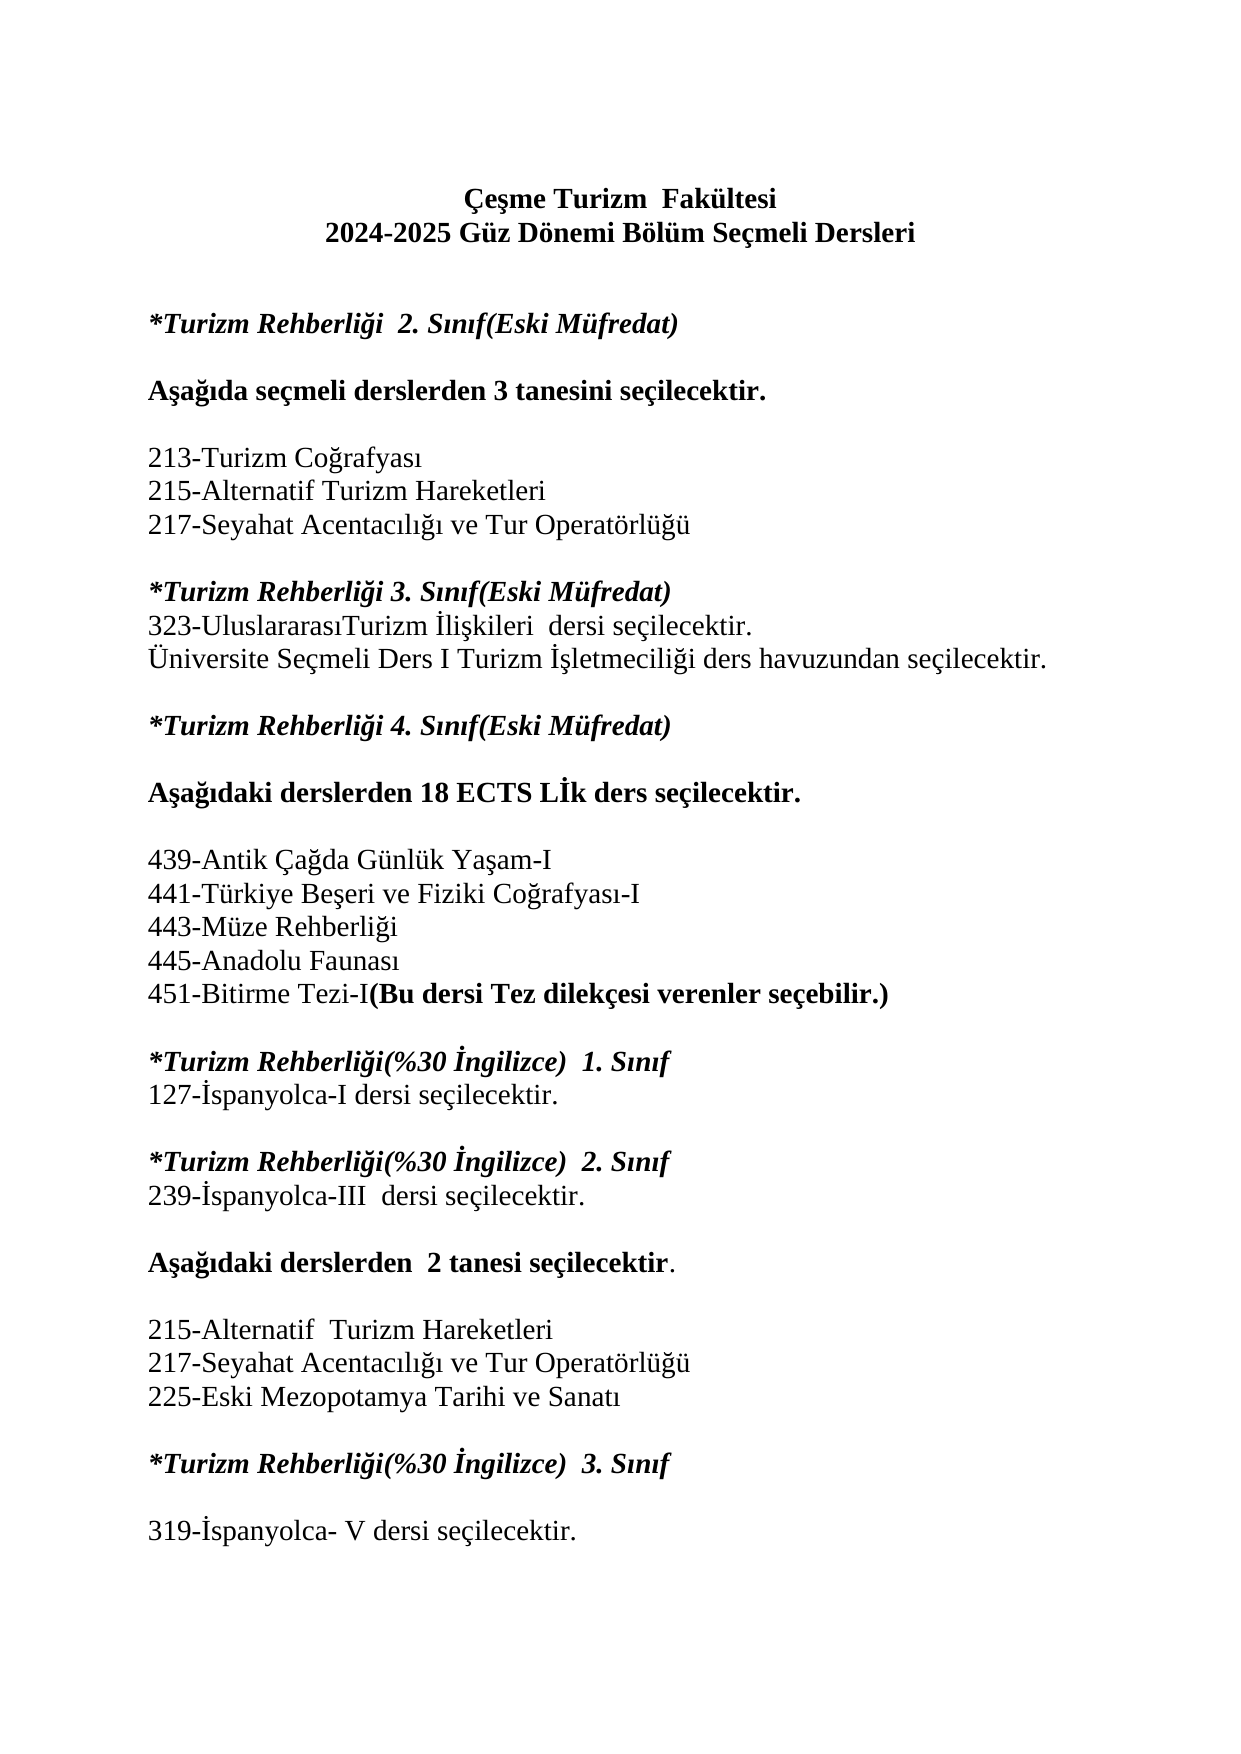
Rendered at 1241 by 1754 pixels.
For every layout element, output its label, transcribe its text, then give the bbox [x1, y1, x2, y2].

text 319-İspanyolca- V dersi seçilecektir. [148, 1513, 1092, 1547]
text 443-Müze Rehberliği [148, 909, 1092, 943]
text 445-Anadolu Faunası [148, 943, 1092, 977]
text 215-Alternatif Turizm Hareketleri [148, 473, 1141, 507]
text *Turizm Rehberliği 2. Sınıf(Eski Müfredat) [148, 306, 1092, 339]
text 2024-2025 Güz Dönemi Bölüm Seçmeli Dersleri [148, 215, 1092, 248]
text 439-Antik Çağda Günlük Yaşam-I [148, 842, 1092, 876]
text 213-Turizm Coğrafyası [148, 440, 1141, 473]
text Çeşme Turizm Fakültesi [148, 181, 1092, 215]
text Aşağıdaki derslerden 2 tanesi seçilecektir. [148, 1245, 1092, 1278]
text 451-Bitirme Tezi-I(Bu dersi Tez dilekçesi verenler seçebilir.) [148, 977, 1092, 1010]
text *Turizm Rehberliği 3. Sınıf(Eski Müfredat) [148, 574, 1092, 608]
text 217-Seyahat Acentacılığı ve Tur Operatörlüğü [148, 1346, 1092, 1379]
text 323-UluslararasıTurizm İlişkileri dersi seçilecektir. [148, 608, 1092, 641]
text Aşağıdaki derslerden 18 ECTS Lİk ders seçilecektir. [148, 775, 1092, 809]
text *Turizm Rehberliği(%30 İngilizce) 3. Sınıf [148, 1446, 1092, 1480]
text *Turizm Rehberliği 4. Sınıf(Eski Müfredat) [148, 708, 1092, 742]
text 225-Eski Mezopotamya Tarihi ve Sanatı [148, 1379, 1092, 1413]
text 217-Seyahat Acentacılığı ve Tur Operatörlüğü [148, 507, 1141, 541]
text 441-Türkiye Beşeri ve Fiziki Coğrafyası-I [148, 876, 1092, 909]
text 215-Alternatif Turizm Hareketleri [148, 1312, 1092, 1346]
text Üniversite Seçmeli Ders I Turizm İşletmeciliği ders havuzundan seçilecektir. [148, 641, 1141, 675]
text *Turizm Rehberliği(%30 İngilizce) 1. Sınıf [148, 1044, 1092, 1077]
text *Turizm Rehberliği(%30 İngilizce) 2. Sınıf [148, 1144, 1092, 1178]
text Aşağıda seçmeli derslerden 3 tanesini seçilecektir. [148, 373, 1092, 406]
text 127-İspanyolca-I dersi seçilecektir. [148, 1077, 1092, 1111]
text 239-İspanyolca-III dersi seçilecektir. [148, 1178, 1092, 1211]
